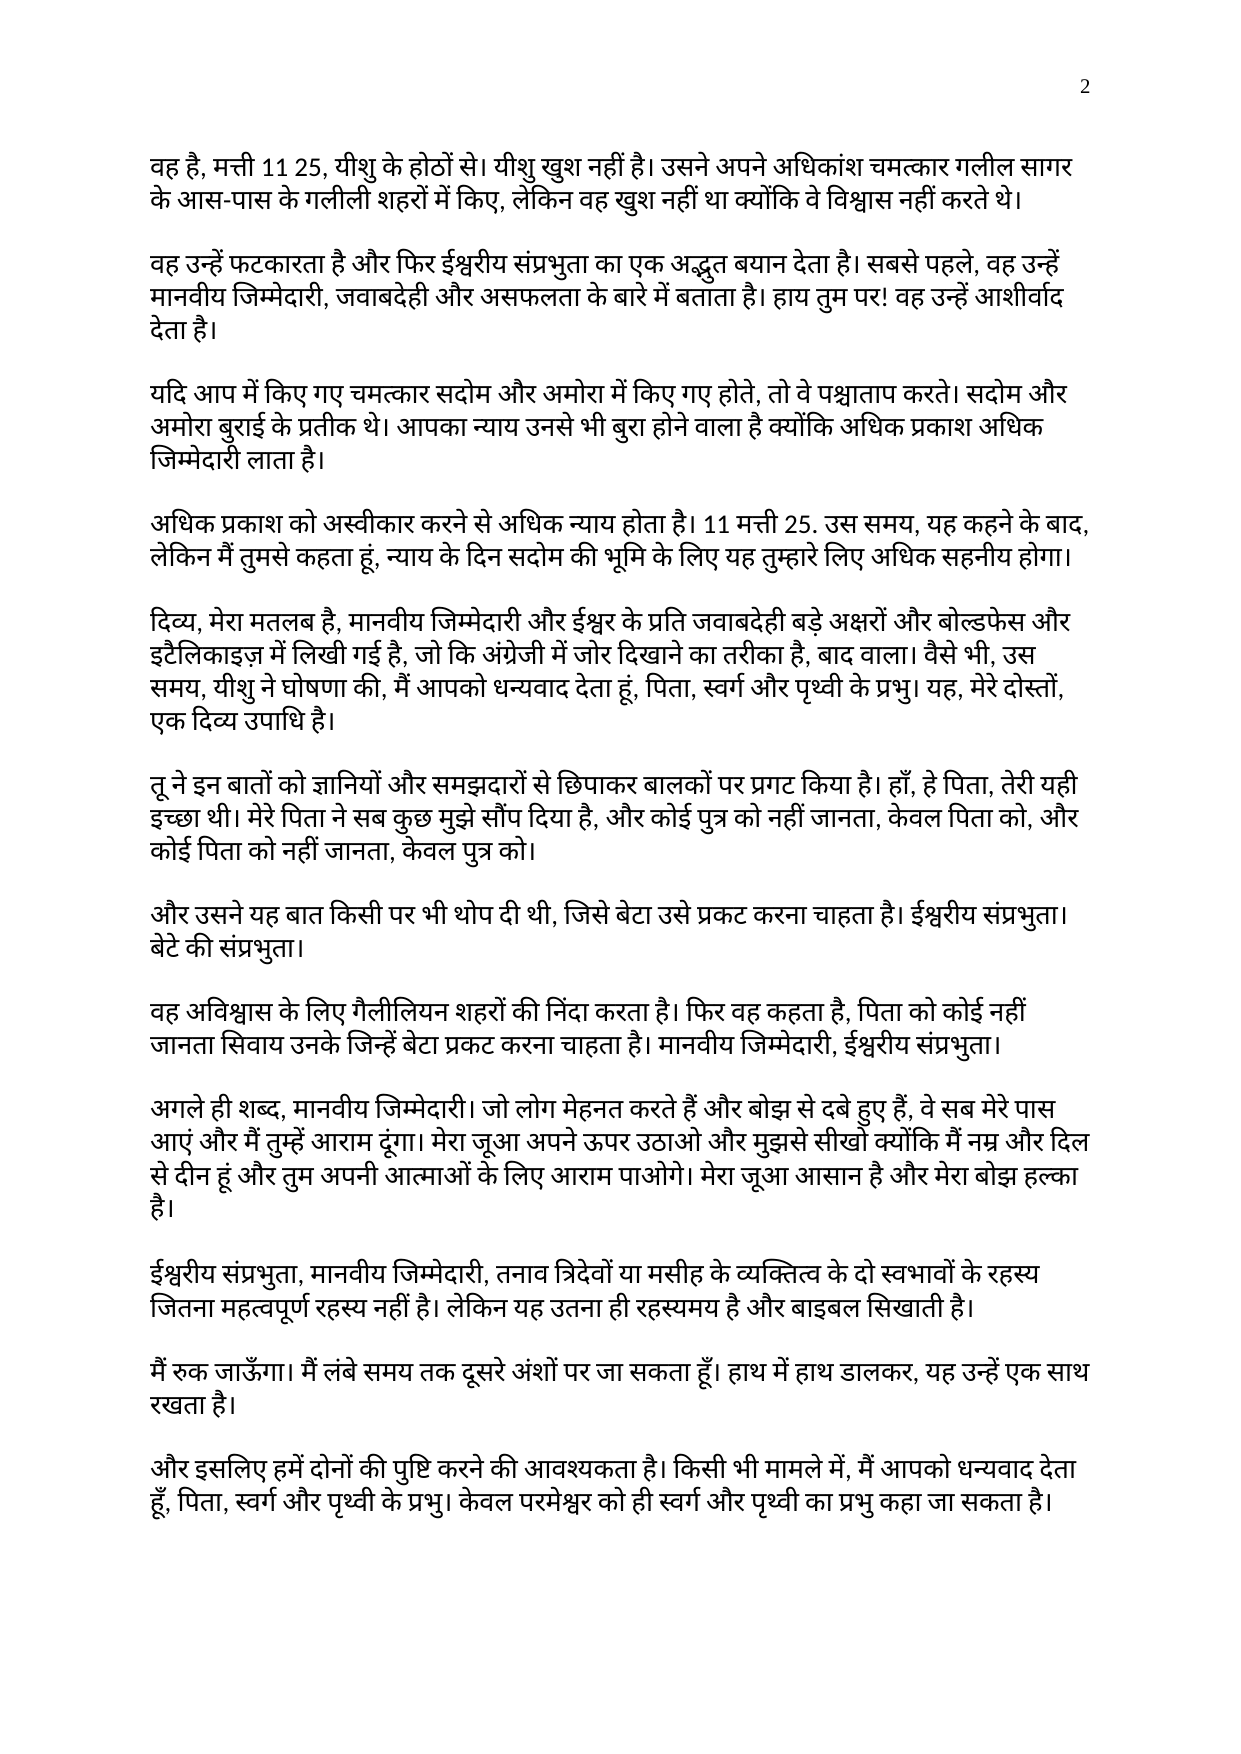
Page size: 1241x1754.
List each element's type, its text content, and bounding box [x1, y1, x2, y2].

text दिव्य, मेरा मतलब है, मानवीय जिम्मेदारी और ईश्वर के प्रति जवाबदेही बड़े अक्षरों और बोल्डफेस और इटैलिकाइज़ में लिखी गई है, जो कि अंग्रेजी में जोर दिखाने का तरीका है, बाद वाला। वैसे भी, उस समय, यीशु ने घोषणा की, मैं आपको धन्यवाद देता हूं, पिता, स्वर्ग और पृथ्वी के प्रभु। यह, मेरे दोस्तों, एक दिव्य उपाधि है। [150, 605, 1090, 737]
text तू ने इन बातों को ज्ञानियों और समझदारों से छिपाकर बालकों पर प्रगट किया है। हाँ, हे पिता, तेरी यही इच्छा थी। मेरे पिता ने सब कुछ मुझे सौंप दिया है, और कोई पुत्र को नहीं जानता, केवल पिता को, और कोई पिता को नहीं जानता, केवल पुत्र को। [150, 768, 1090, 867]
text वह अविश्वास के लिए गैलीलियन शहरों की निंदा करता है। फिर वह कहता है, पिता को कोई नहीं जानता सिवाय उनके जिन्हें बेटा प्रकट करना चाहता है। मानवीय जिम्मेदारी, ईश्वरीय संप्रभुता। [150, 995, 1090, 1061]
text मैं रुक जाऊँगा। मैं लंबे समय तक दूसरे अंशों पर जा सकता हूँ। हाथ में हाथ डालकर, यह उन्हें एक साथ रखता है। [150, 1355, 1090, 1421]
text वह है, मत्ती 11 25, यीशु के होठों से। यीशु खुश नहीं है। उसने अपने अधिकांश चमत्कार गलील सागर के आस-पास के गलीली शहरों में किए, लेकिन वह खुश नहीं था क्योंकि वे विश्वास नहीं करते थे। [150, 150, 1090, 216]
text और इसलिए हमें दोनों की पुष्टि करने की आवश्यकता है। किसी भी मामले में, मैं आपको धन्यवाद देता हूँ, पिता, स्वर्ग और पृथ्वी के प्रभु। केवल परमेश्वर को ही स्वर्ग और पृथ्वी का प्रभु कहा जा सकता है। [150, 1452, 1090, 1518]
text वह उन्हें फटकारता है और फिर ईश्वरीय संप्रभुता का एक अद्भुत बयान देता है। सबसे पहले, वह उन्हें मानवीय जिम्मेदारी, जवाबदेही और असफलता के बारे में बताता है। हाय तुम पर! वह उन्हें आशीर्वाद देता है। [150, 247, 1090, 346]
text अधिक प्रकाश को अस्वीकार करने से अधिक न्याय होता है। 11 मत्ती 25. उस समय, यह कहने के बाद, लेकिन मैं तुमसे कहता हूं, न्याय के दिन सदोम की भूमि के लिए यह तुम्हारे लिए अधिक सहनीय होगा। [150, 508, 1090, 574]
text अगले ही शब्द, मानवीय जिम्मेदारी। जो लोग मेहनत करते हैं और बोझ से दबे हुए हैं, वे सब मेरे पास आएं और मैं तुम्हें आराम दूंगा। मेरा जूआ अपने ऊपर उठाओ और मुझसे सीखो क्योंकि मैं नम्र और दिल से दीन हूं और तुम अपनी आत्माओं के लिए आराम पाओगे। मेरा जूआ आसान है और मेरा बोझ हल्का है। ईश्वरीय संप्रभुता, मानवीय जिम्मेदारी, तनाव त्रिदेवों या मसीह के व्यक्तित्व के दो स्वभावों के रहस्य जितना महत्वपूर्ण रहस्य नहीं है। लेकिन यह उतना ही रहस्यमय है और बाइबल सिखाती है। [150, 1093, 1090, 1324]
text और उसने यह बात किसी पर भी थोप दी थी, जिसे बेटा उसे प्रकट करना चाहता है। ईश्वरीय संप्रभुता। बेटे की संप्रभुता। [150, 898, 1090, 964]
text यदि आप में किए गए चमत्कार सदोम और अमोरा में किए गए होते, तो वे पश्चाताप करते। सदोम और अमोरा बुराई के प्रतीक थे। आपका न्याय उनसे भी बुरा होने वाला है क्योंकि अधिक प्रकाश अधिक जिम्मेदारी लाता है। [150, 377, 1090, 476]
